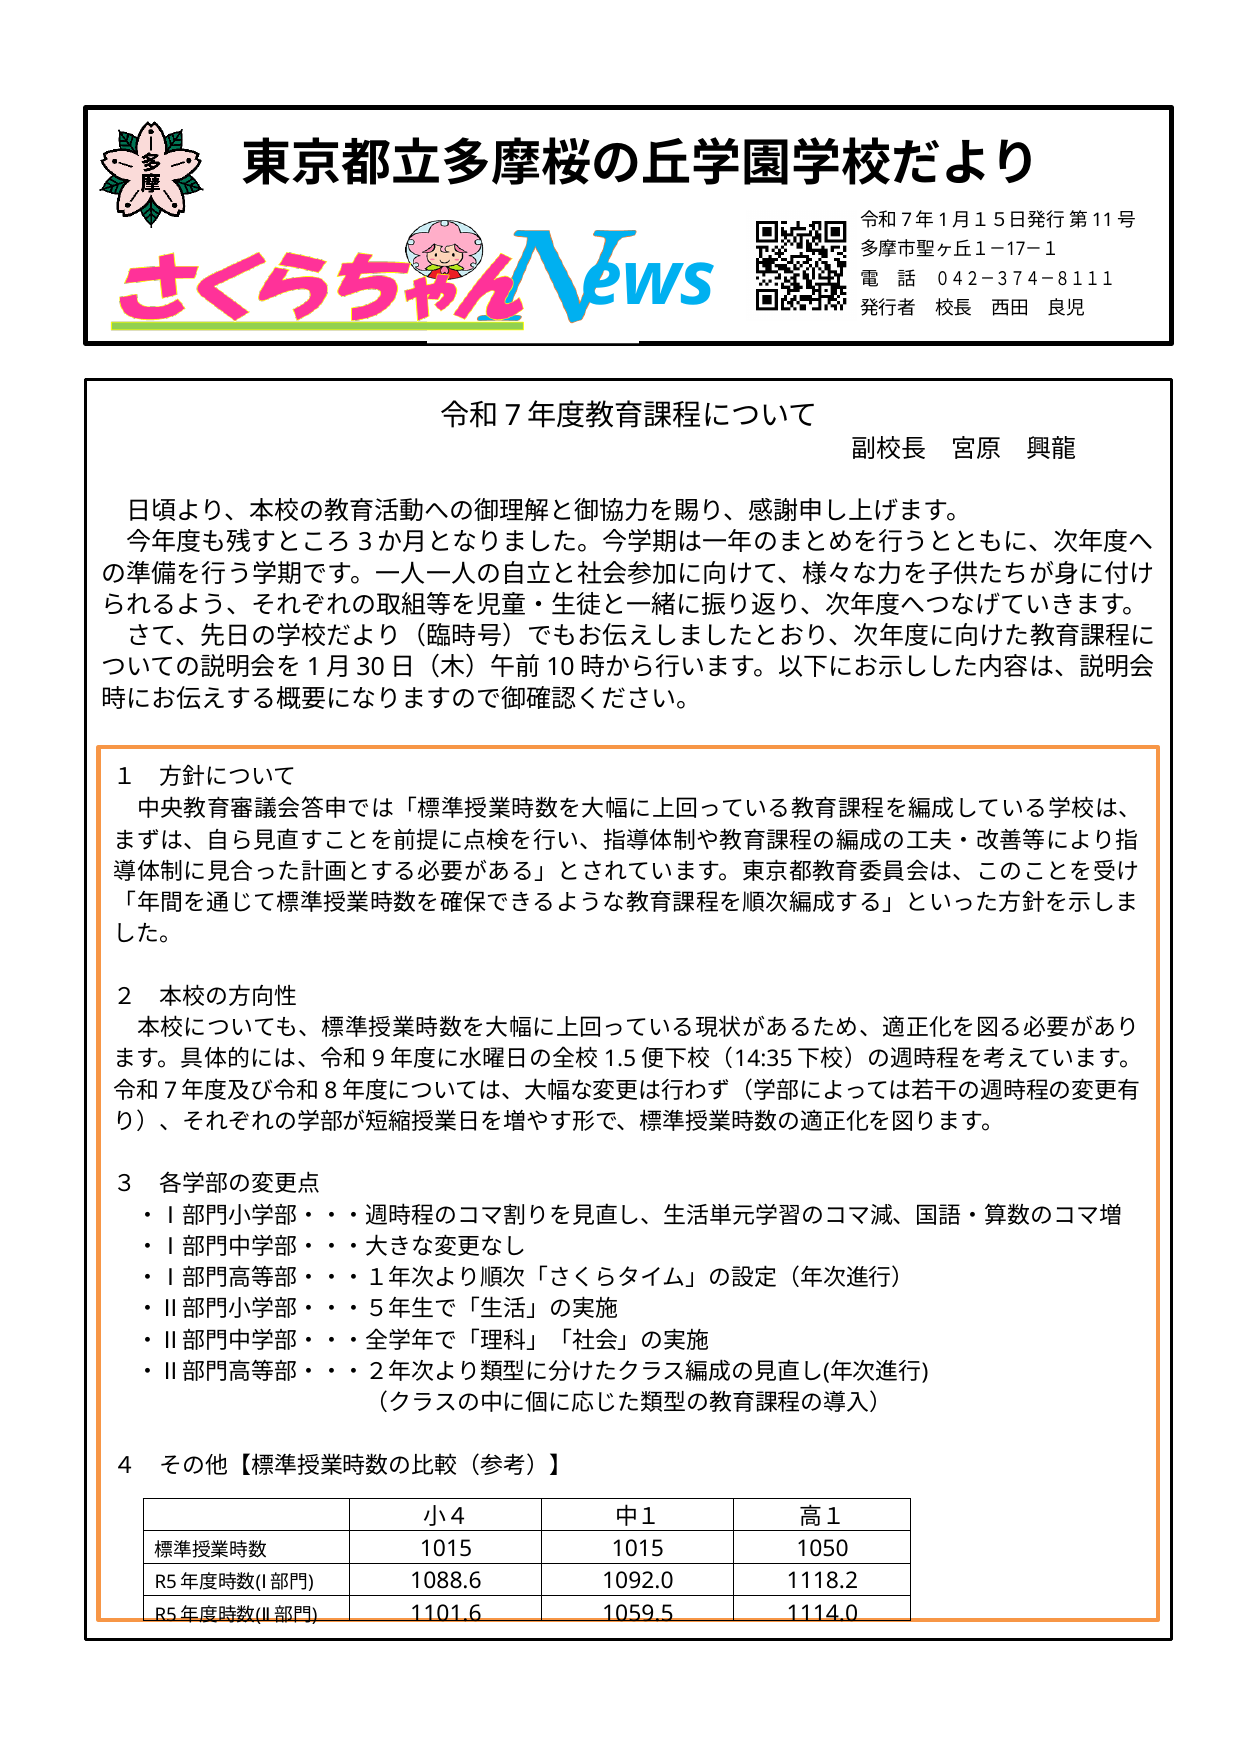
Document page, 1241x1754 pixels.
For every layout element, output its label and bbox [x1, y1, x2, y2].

picture [95, 115, 639, 372]
picture [746, 210, 857, 321]
